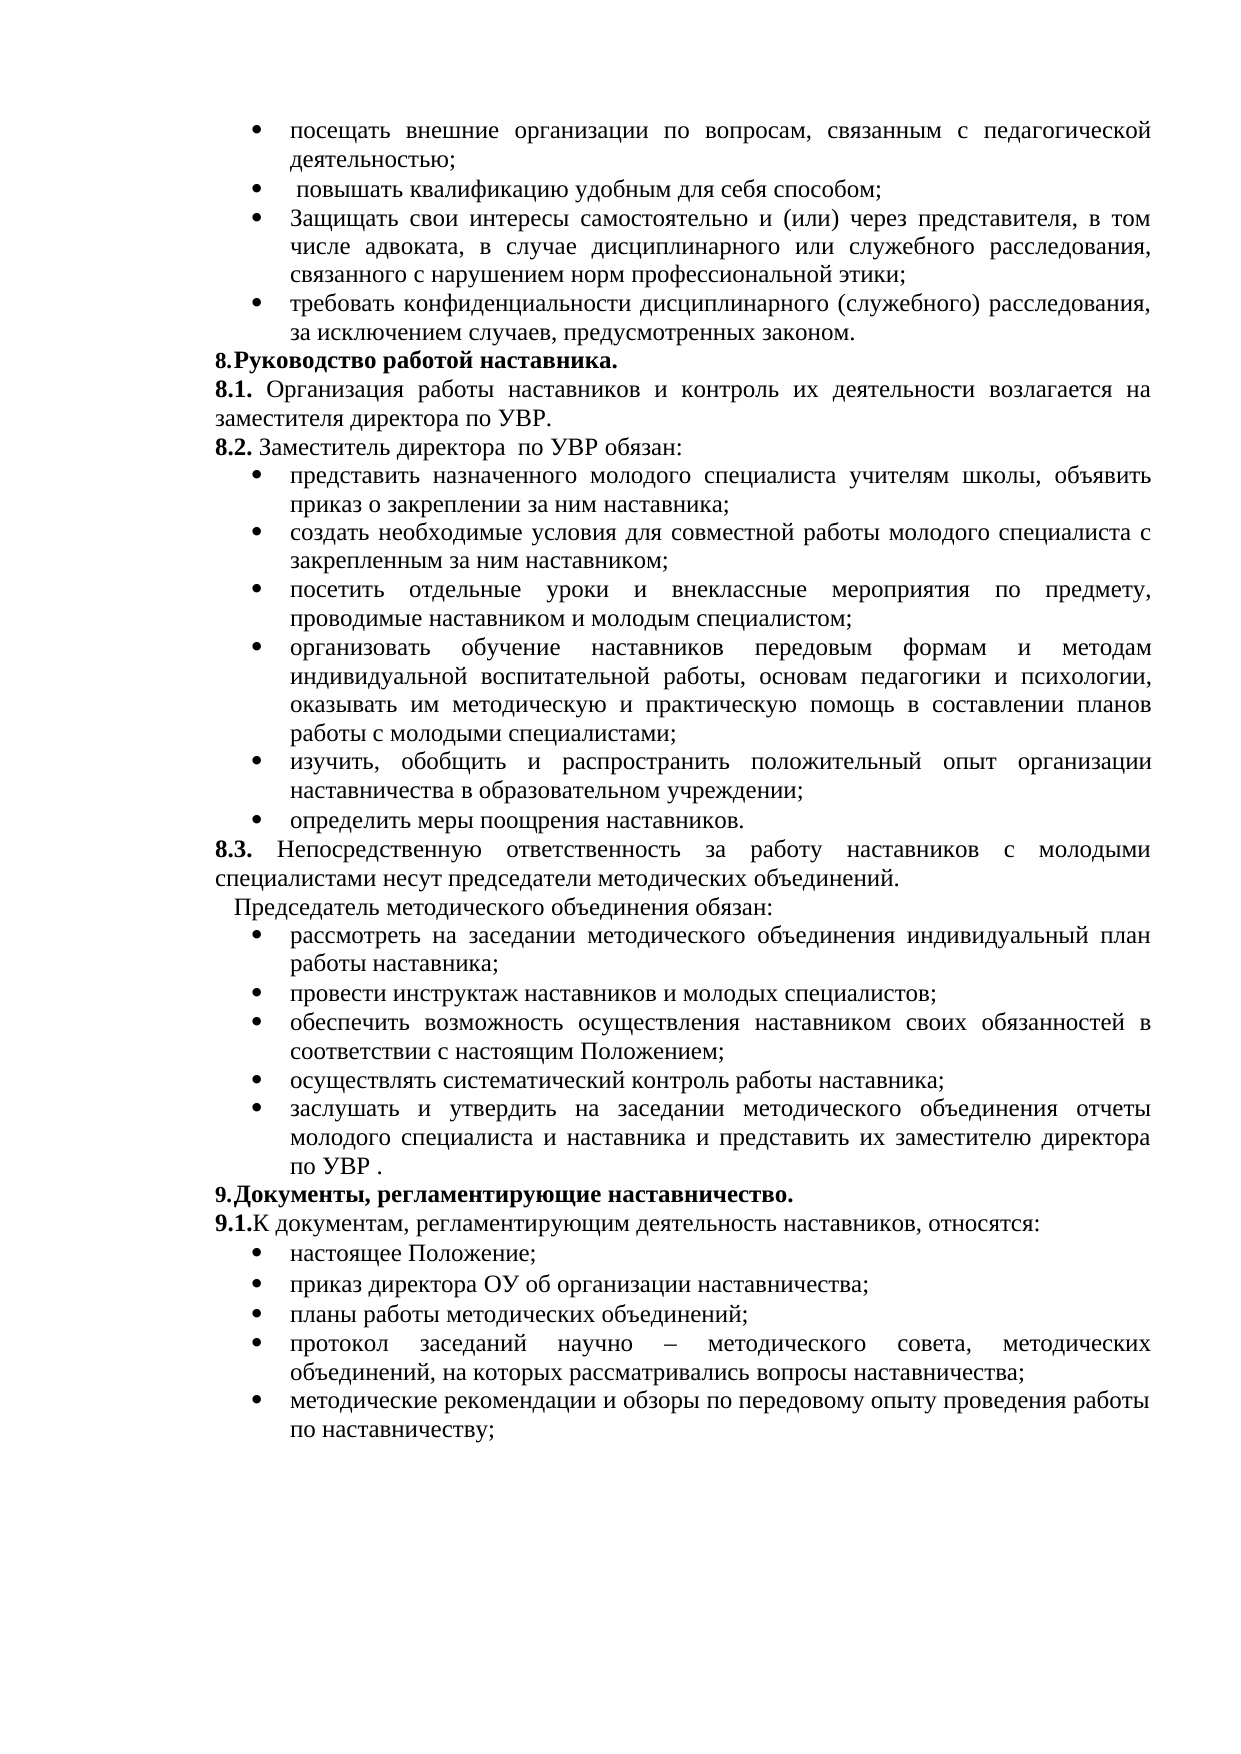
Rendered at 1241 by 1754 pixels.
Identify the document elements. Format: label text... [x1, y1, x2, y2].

list представить назначенного молодого специалиста учителям школы, объявить приказ о закреплении за ним наставника; [252, 461, 1151, 517]
list посетить отдельные уроки и внеклассные мероприятия по предмету, проводимые наставником и молодым специалистом; [252, 574, 1151, 632]
list осуществлять систематический контроль работы наставника; [252, 1065, 1163, 1093]
list Заместитель директора по УВР обязан: [215, 432, 1163, 461]
subtitle Руководство работой наставника. [215, 346, 1163, 374]
list организовать обучение наставников передовым формам и методам индивидуальной воспитательной работы, основам педагогики и психологии, оказывать им методическую и практическую помощь в составлении планов работы с молодыми специалистами; [252, 632, 1152, 747]
list посещать внешние организации по вопросам, связанным с педагогической деятельностью; [252, 115, 1151, 173]
list повышать квалификацию удобным для себя способом; [252, 173, 1163, 204]
list создать необходимые условия для совместной работы молодого специалиста с закрепленным за ним наставником; [252, 518, 1152, 574]
list Защищать свои интересы самостоятельно и (или) через представителя, в том числе адвоката, в случае дисциплинарного или служебного расследования, связанного с нарушением норм профессиональной этики; [252, 204, 1152, 288]
list изучить, обобщить и распространить положительный опыт организации наставничества в образовательном учреждении; [252, 747, 1152, 803]
list обеспечить возможность осуществления наставником своих обязанностей в соответствии с настоящим Положением; [252, 1008, 1151, 1064]
text Председатель методического объединения обязан: [233, 892, 1163, 921]
list методические рекомендации и обзоры по передовому опыту проведения работы по наставничеству; [252, 1386, 1151, 1443]
list настоящее Положение; [252, 1237, 1163, 1268]
list требовать конфиденциальности дисциплинарного (служебного) расследования, за исключением случаев, предусмотренных законом. [252, 289, 1151, 346]
list протокол заседаний научно – методического совета, методических объединений, на которых рассматривались вопросы наставничества; [252, 1329, 1152, 1385]
list Непосредственную ответственность за работу наставников с молодыми специалистами несут председатели методических объединений. [215, 834, 1151, 892]
list приказ директора ОУ об организации наставничества; [252, 1268, 1163, 1298]
subtitle Документы, регламентирующие наставничество. [215, 1180, 1163, 1208]
list Организация работы наставников и контроль их деятельности возлагается на заместителя директора по УВР. [215, 374, 1151, 432]
list провести инструктаж наставников и молодых специалистов; [252, 977, 1163, 1008]
list определить меры поощрения наставников. [252, 804, 1163, 834]
list рассмотреть на заседании методического объединения индивидуальный план работы наставника; [252, 921, 1151, 977]
list заслушать и утвердить на заседании методического объединения отчеты молодого специалиста и наставника и представить их заместителю директора по УВР . [252, 1093, 1151, 1180]
list планы работы методических объединений; [252, 1298, 1163, 1329]
list К документам, регламентирующим деятельность наставников, относятся: [215, 1208, 1163, 1237]
